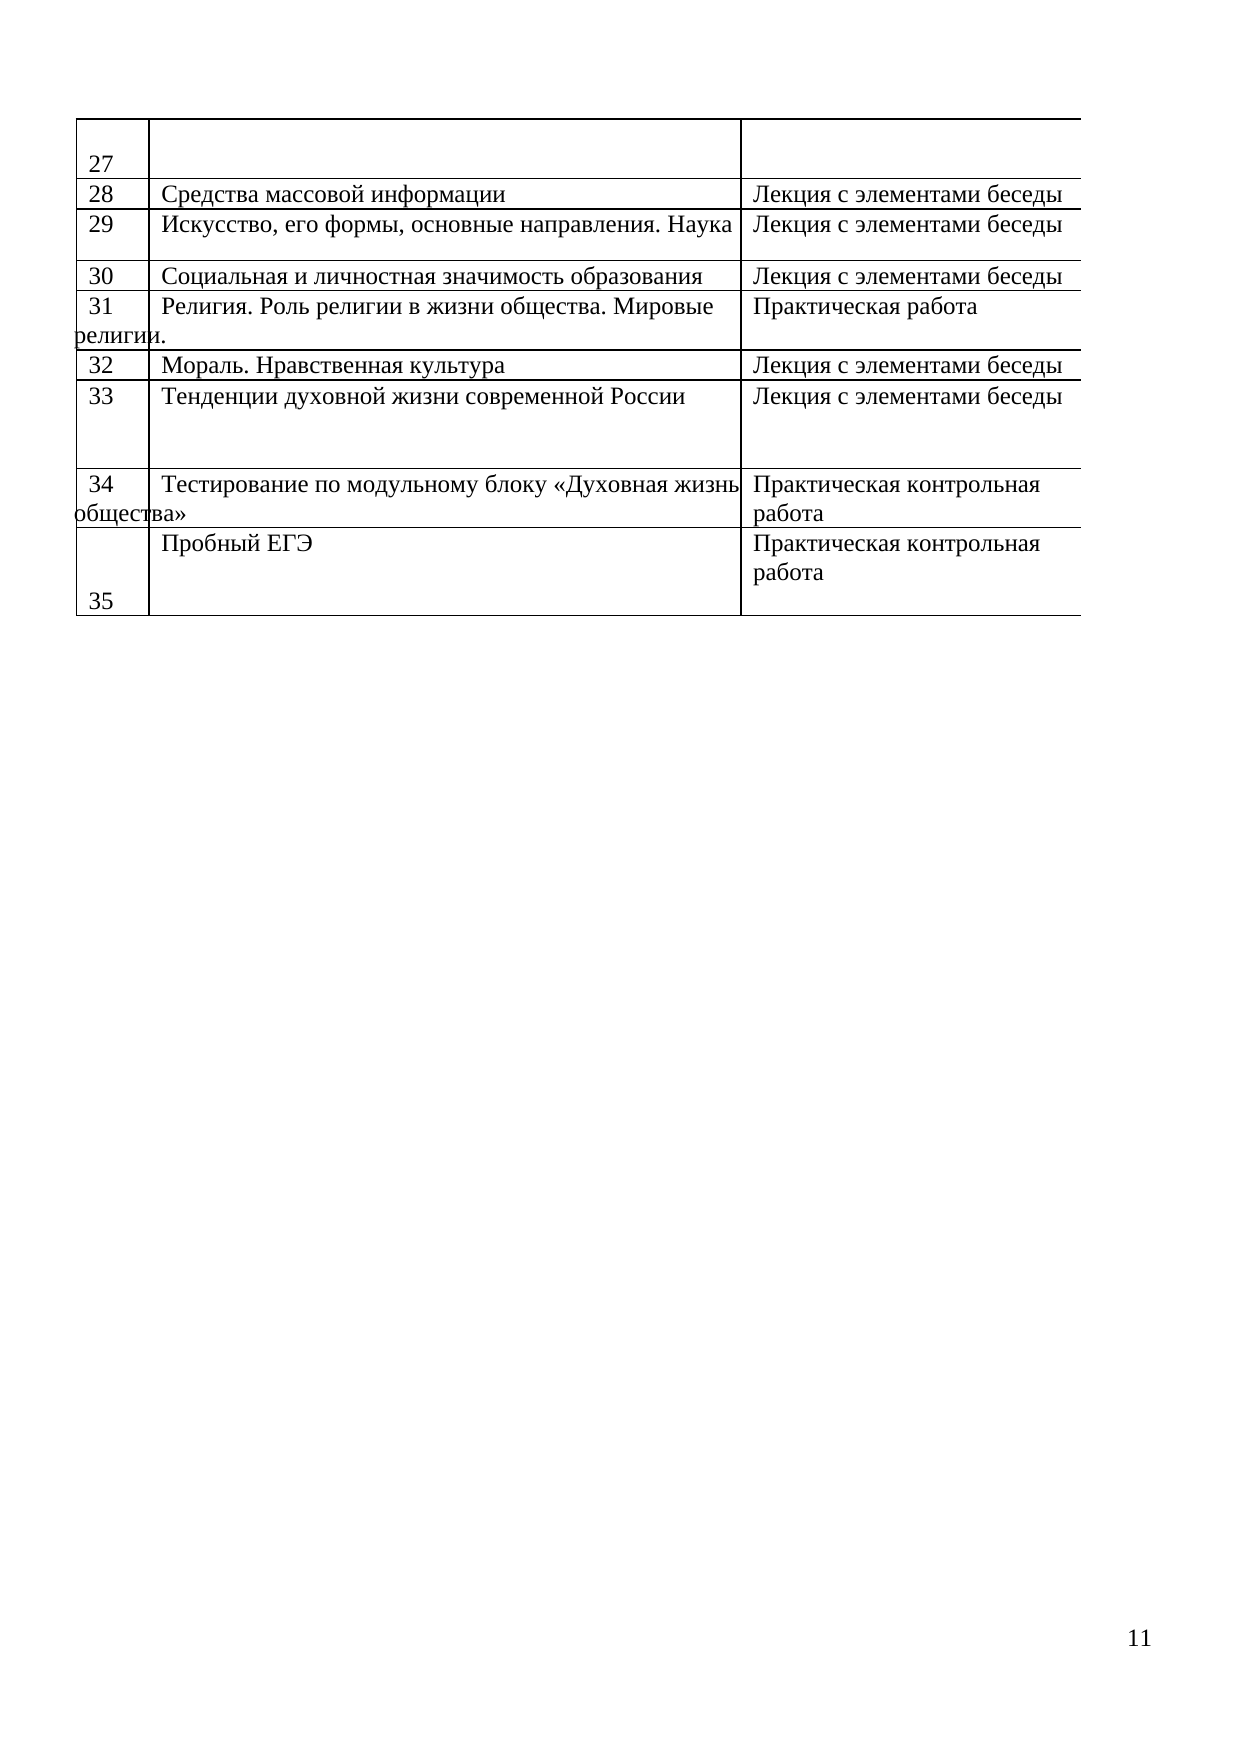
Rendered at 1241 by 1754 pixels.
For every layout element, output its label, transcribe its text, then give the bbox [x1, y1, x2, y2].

table_cell Практическая контрольная работа [742, 528, 1081, 615]
table_cell Религия. Роль религии в жизни общества. Мировые религии. [150, 291, 740, 349]
table_cell Лекция с элементами беседы [742, 381, 1081, 467]
table_cell 28 [77, 179, 148, 208]
table_cell Лекция с элементами беседы [742, 179, 1081, 208]
table_cell 27 [77, 120, 148, 178]
table_cell 29 [77, 210, 148, 259]
table_cell Социальная и личностная значимость образования [150, 261, 740, 290]
table_cell Мораль. Нравственная культура [150, 351, 740, 379]
table_cell Тенденции духовной жизни современной России [150, 381, 740, 467]
table_cell 31 [77, 291, 148, 349]
table_cell Искусство, его формы, основные направления. Наука [150, 210, 740, 259]
table_cell Тестирование по модульному блоку «Духовная жизнь общества» [150, 469, 740, 526]
table_cell Практическая контрольная работа [742, 469, 1081, 526]
table_cell Лекция с элементами беседы [742, 351, 1081, 379]
table_cell Практическая работа [742, 291, 1081, 349]
table_cell Средства массовой информации [150, 179, 740, 208]
table_cell 35 [77, 528, 148, 615]
table_cell 30 [77, 261, 148, 290]
table_cell Лекция с элементами беседы [742, 261, 1081, 290]
table_cell Пробный ЕГЭ [150, 528, 740, 615]
table_cell 32 [77, 351, 148, 379]
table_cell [150, 120, 740, 178]
table_cell 33 [77, 381, 148, 467]
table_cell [742, 120, 1081, 178]
table_cell 34 [77, 469, 148, 526]
table_cell Лекция с элементами беседы [742, 210, 1081, 259]
